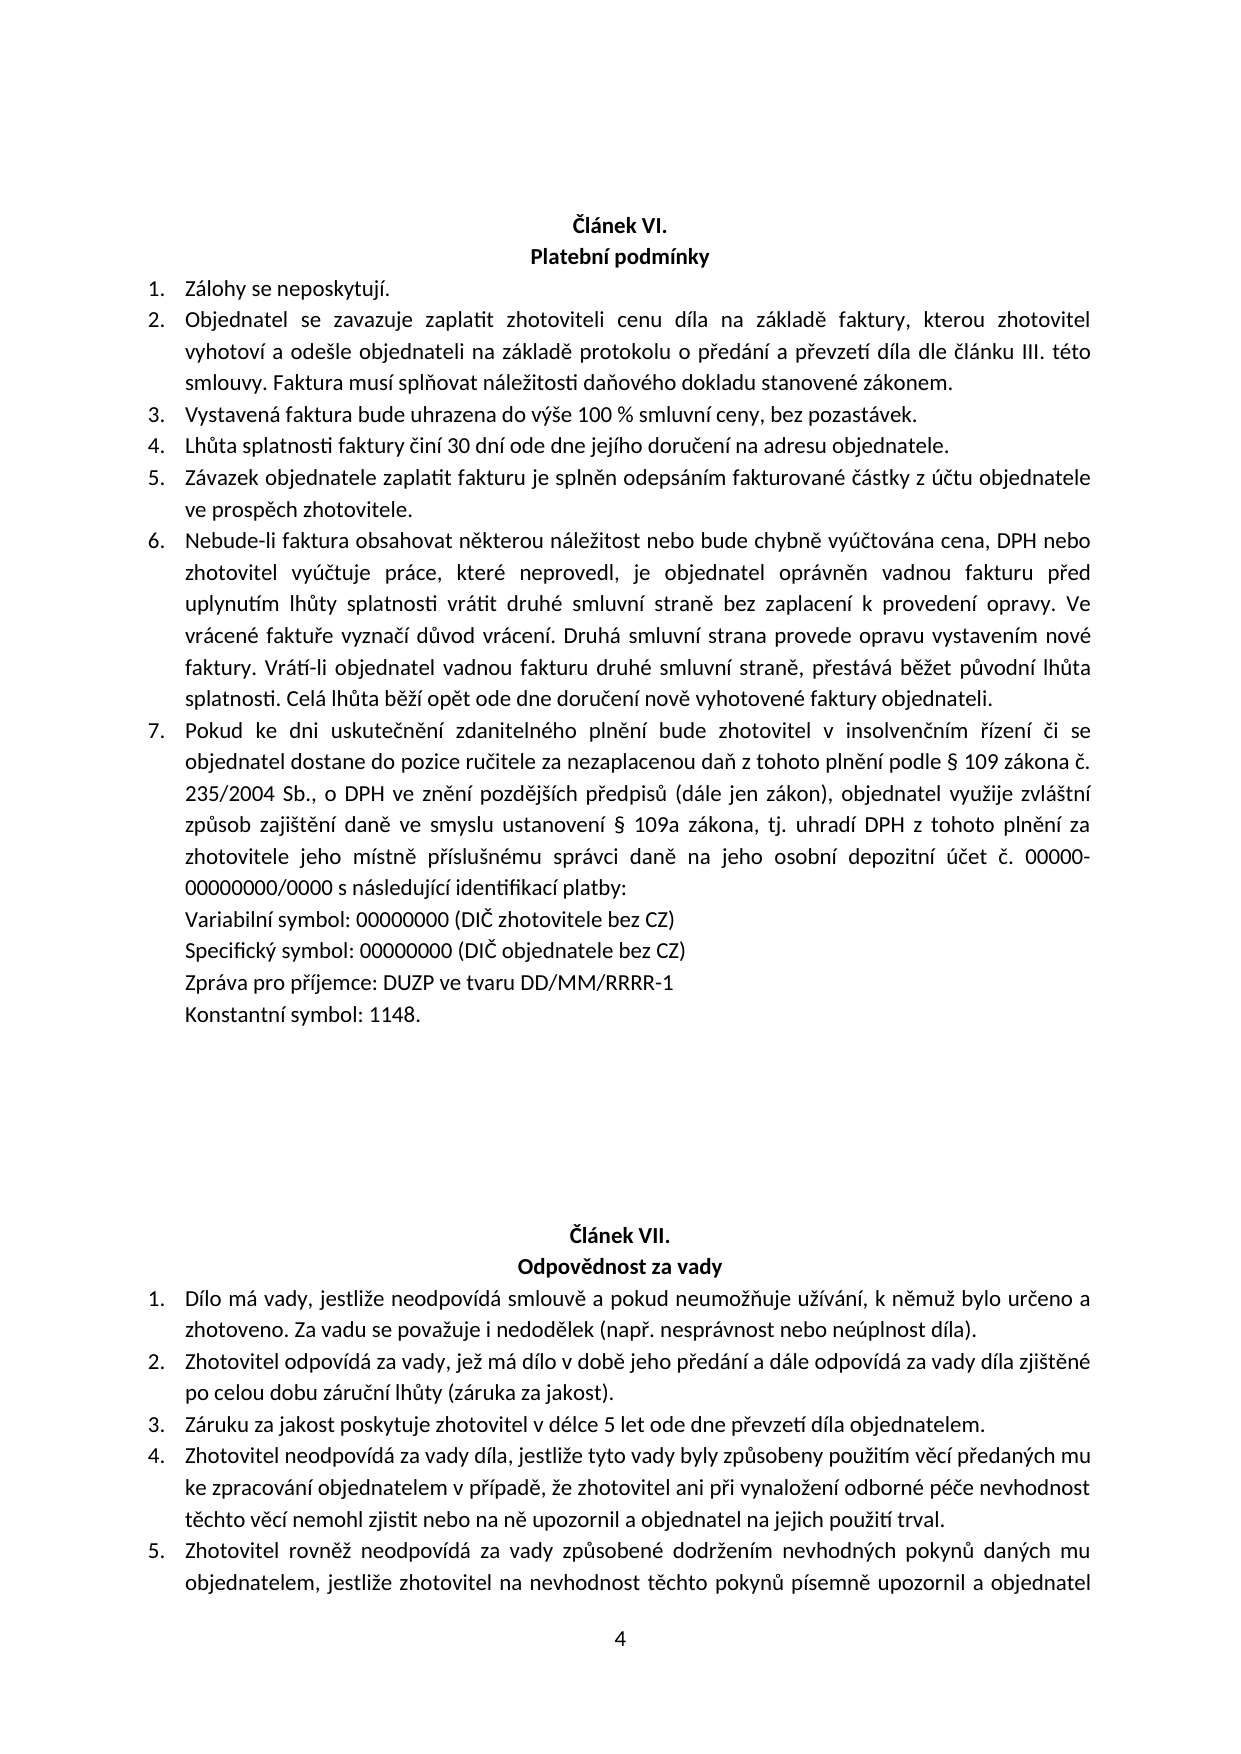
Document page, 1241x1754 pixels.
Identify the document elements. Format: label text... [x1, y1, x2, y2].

list Závazek objednatele zaplatit fakturu je splněn odepsáním fakturované částky z účtu objednatele ve prospěch zhotovitele. [148, 463, 1093, 523]
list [148, 1536, 1093, 1596]
text Variabilní symbol: 00000000 (DIČ zhotovitele bez CZ) [185, 905, 1093, 933]
list Záruku za jakost poskytuje zhotovitel v délce 5 let ode dne převzetí díla objednatelem. [148, 1410, 1093, 1438]
list Dílo má vady, jestliže neodpovídá smlouvě a pokud neumožňuje užívání, k němuž bylo určeno a zhotoveno. Za vadu se považuje i nedodělek (např. nesprávnost nebo neúplnost díla). [148, 1284, 1093, 1343]
list Nebude-li faktura obsahovat některou náležitost nebo bude chybně vyúčtována cena, DPH nebo zhotovitel vyúčtuje práce, které neprovedl, je objednatel oprávněn vadnou fakturu před uplynutím lhůty splatnosti vrátit druhé smluvní straně bez zaplacení k provedení opravy. Ve vrácené faktuře vyznačí důvod vrácení. Druhá smluvní strana provede opravu vystavením nové faktury. Vrátí-li objednatel vadnou fakturu druhé smluvní straně, přestává běžet původní lhůta splatnosti. Celá lhůta běží opět ode dne doručení nově vyhotovené faktury objednateli. [148, 526, 1093, 712]
list Zálohy se neposkytují. [148, 274, 1093, 302]
text Specifický symbol: 00000000 (DIČ objednatele bez CZ) [185, 937, 1093, 965]
list Zhotovitel neodpovídá za vady díla, jestliže tyto vady byly způsobeny použitím věcí předaných mu ke zpracování objednatelem v případě, že zhotovitel ani při vynaložení odborné péče nevhodnost těchto věcí nemohl zjistit nebo na ně upozornil a objednatel na jejich použití trval. [148, 1442, 1093, 1533]
list Objednatel se zavazuje zaplatit zhotoviteli cenu díla na základě faktury, kterou zhotovitel vyhotoví a odešle objednateli na základě protokolu o předání a převzetí díla dle článku III. této smlouvy. Faktura musí splňovat náležitosti daňového dokladu stanovené zákonem. [148, 305, 1093, 397]
text Konstantní symbol: 1148. [185, 1000, 1093, 1028]
text Zpráva pro příjemce: DUZP ve tvaru DD/MM/RRRR-1 [185, 968, 1093, 996]
text Článek VI. [148, 211, 1093, 239]
list Pokud ke dni uskutečnění zdanitelného plnění bude zhotovitel v insolvenčním řízení či se objednatel dostane do pozice ručitele za nezaplacenou daň z tohoto plnění podle § 109 zákona č. 235/2004 Sb., o DPH ve znění pozdějších předpisů (dále jen zákon), objednatel využije zvláštní způsob zajištění daně ve smyslu ustanovení § 109a zákona, tj. uhradí DPH z tohoto plnění za zhotovitele jeho místně příslušnému správci daně na jeho osobní depozitní účet č. 00000-00000000/0000 s následující identifikací platby: [148, 716, 1093, 902]
text Článek VII. [148, 1221, 1093, 1249]
text Odpovědnost za vady [148, 1252, 1093, 1280]
list Zhotovitel odpovídá za vady, jež má dílo v době jeho předání a dále odpovídá za vady díla zjištěné po celou dobu záruční lhůty (záruka za jakost). [148, 1347, 1093, 1407]
list Lhůta splatnosti faktury činí 30 dní ode dne jejího doručení na adresu objednatele. [148, 432, 1093, 460]
list Vystavená faktura bude uhrazena do výše 100 % smluvní ceny, bez pozastávek. [148, 400, 1093, 428]
text Platební podmínky [148, 242, 1093, 270]
